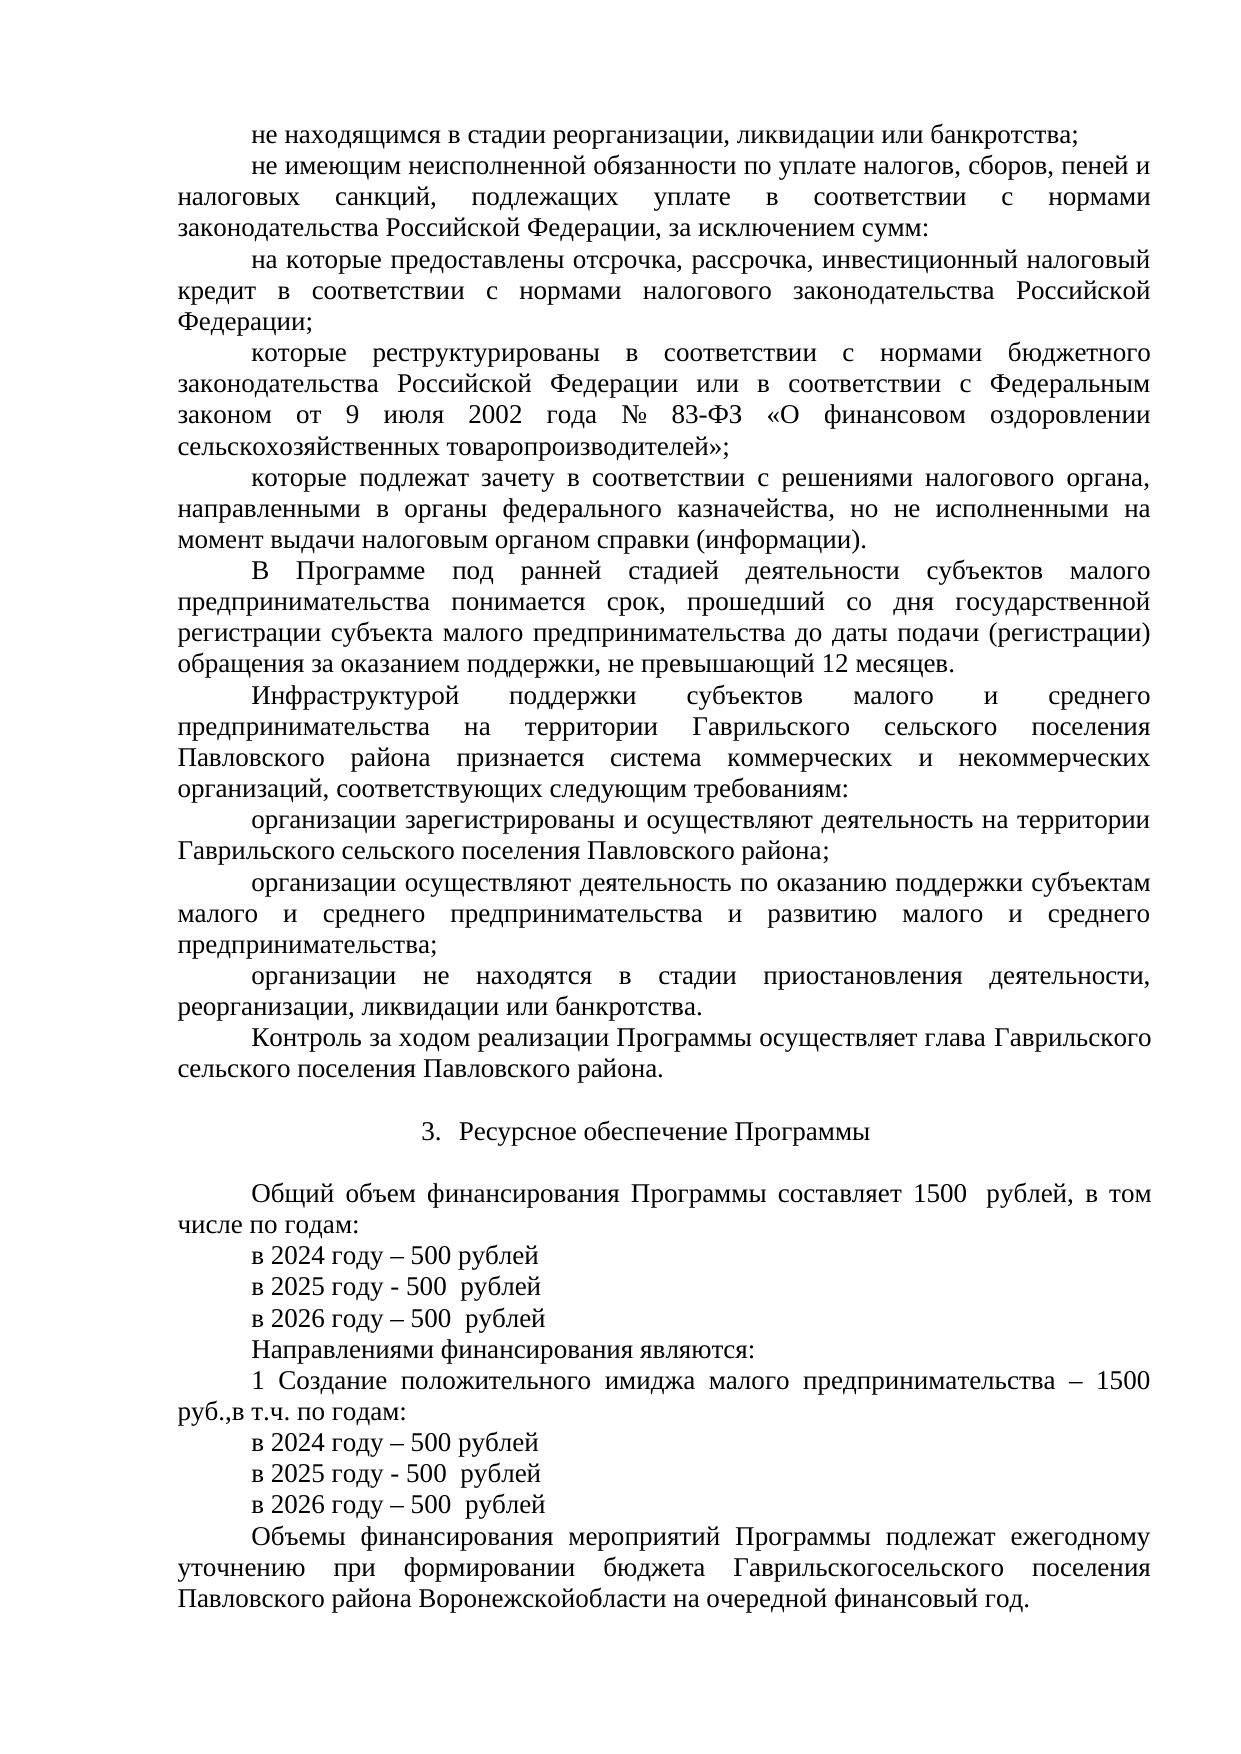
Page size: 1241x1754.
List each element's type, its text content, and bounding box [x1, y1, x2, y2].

text Инфраструктурой поддержки субъектов малого и среднего предпринимательства на территории Гаврильского сельского поселения Павловского района признается система коммерческих и некоммерческих организаций, соответствующих следующим требованиям: [177, 679, 1152, 803]
text организации зарегистрированы и осуществляют деятельность на территории Гаврильского сельского поселения Павловского района; [177, 803, 1152, 866]
text Объемы финансирования мероприятий Программы подлежат ежегодному уточнению при формировании бюджета Гаврильскогосельского поселения Павловского района Воронежскойобласти на очередной финансовый год. [177, 1520, 1152, 1613]
text в 2024 году – 500 рублей [177, 1239, 1152, 1271]
text в 2026 году – 500 рублей [177, 1488, 1152, 1520]
list Ресурсное обеспечение Программы [140, 1115, 1152, 1146]
text на которые предоставлены отсрочка, рассрочка, инвестиционный налоговый кредит в соответствии с нормами налогового законодательства Российской Федерации; [177, 243, 1152, 336]
text организации не находятся в стадии приостановления деятельности, реорганизации, ликвидации или банкротства. [177, 959, 1152, 1021]
text Контроль за ходом реализации Программы осуществляет глава Гаврильского сельского поселения Павловского района. [177, 1021, 1152, 1084]
text В Программе под ранней стадией деятельности субъектов малого предпринимательства понимается срок, прошедший со дня государственной регистрации субъекта малого предпринимательства до даты подачи (регистрации) обращения за оказанием поддержки, не превышающий 12 месяцев. [177, 554, 1152, 679]
text не имеющим неисполненной обязанности по уплате налогов, сборов, пеней и налоговых санкций, подлежащих уплате в соответствии с нормами законодательства Российской Федерации, за исключением сумм: [177, 149, 1152, 243]
text организации осуществляют деятельность по оказанию поддержки субъектам малого и среднего предпринимательства и развитию малого и среднего предпринимательства; [177, 866, 1152, 959]
text которые подлежат зачету в соответствии с решениями налогового органа, направленными в органы федерального казначейства, но не исполненными на момент выдачи налоговым органом справки (информации). [177, 461, 1152, 554]
text 1 Создание положительного имиджа малого предпринимательства – 1500 руб.,в т.ч. по годам: [177, 1364, 1152, 1426]
text в 2025 году - 500 рублей [177, 1271, 1152, 1302]
text в 2026 году – 500 рублей [177, 1302, 1152, 1333]
text которые реструктурированы в соответствии с нормами бюджетного законодательства Российской Федерации или в соответствии с Федеральным законом от 9 июля 2002 года № 83-ФЗ «О финансовом оздоровлении сельскохозяйственных товаропроизводителей»; [177, 336, 1152, 461]
text Общий объем финансирования Программы составляет 1500 рублей, в том числе по годам: [177, 1177, 1152, 1239]
text в 2024 году – 500 рублей [177, 1426, 1152, 1457]
text в 2025 году - 500 рублей [177, 1457, 1152, 1488]
text не находящимся в стадии реорганизации, ликвидации или банкротства; [177, 118, 1152, 149]
text Направлениями финансирования являются: [177, 1333, 1152, 1364]
